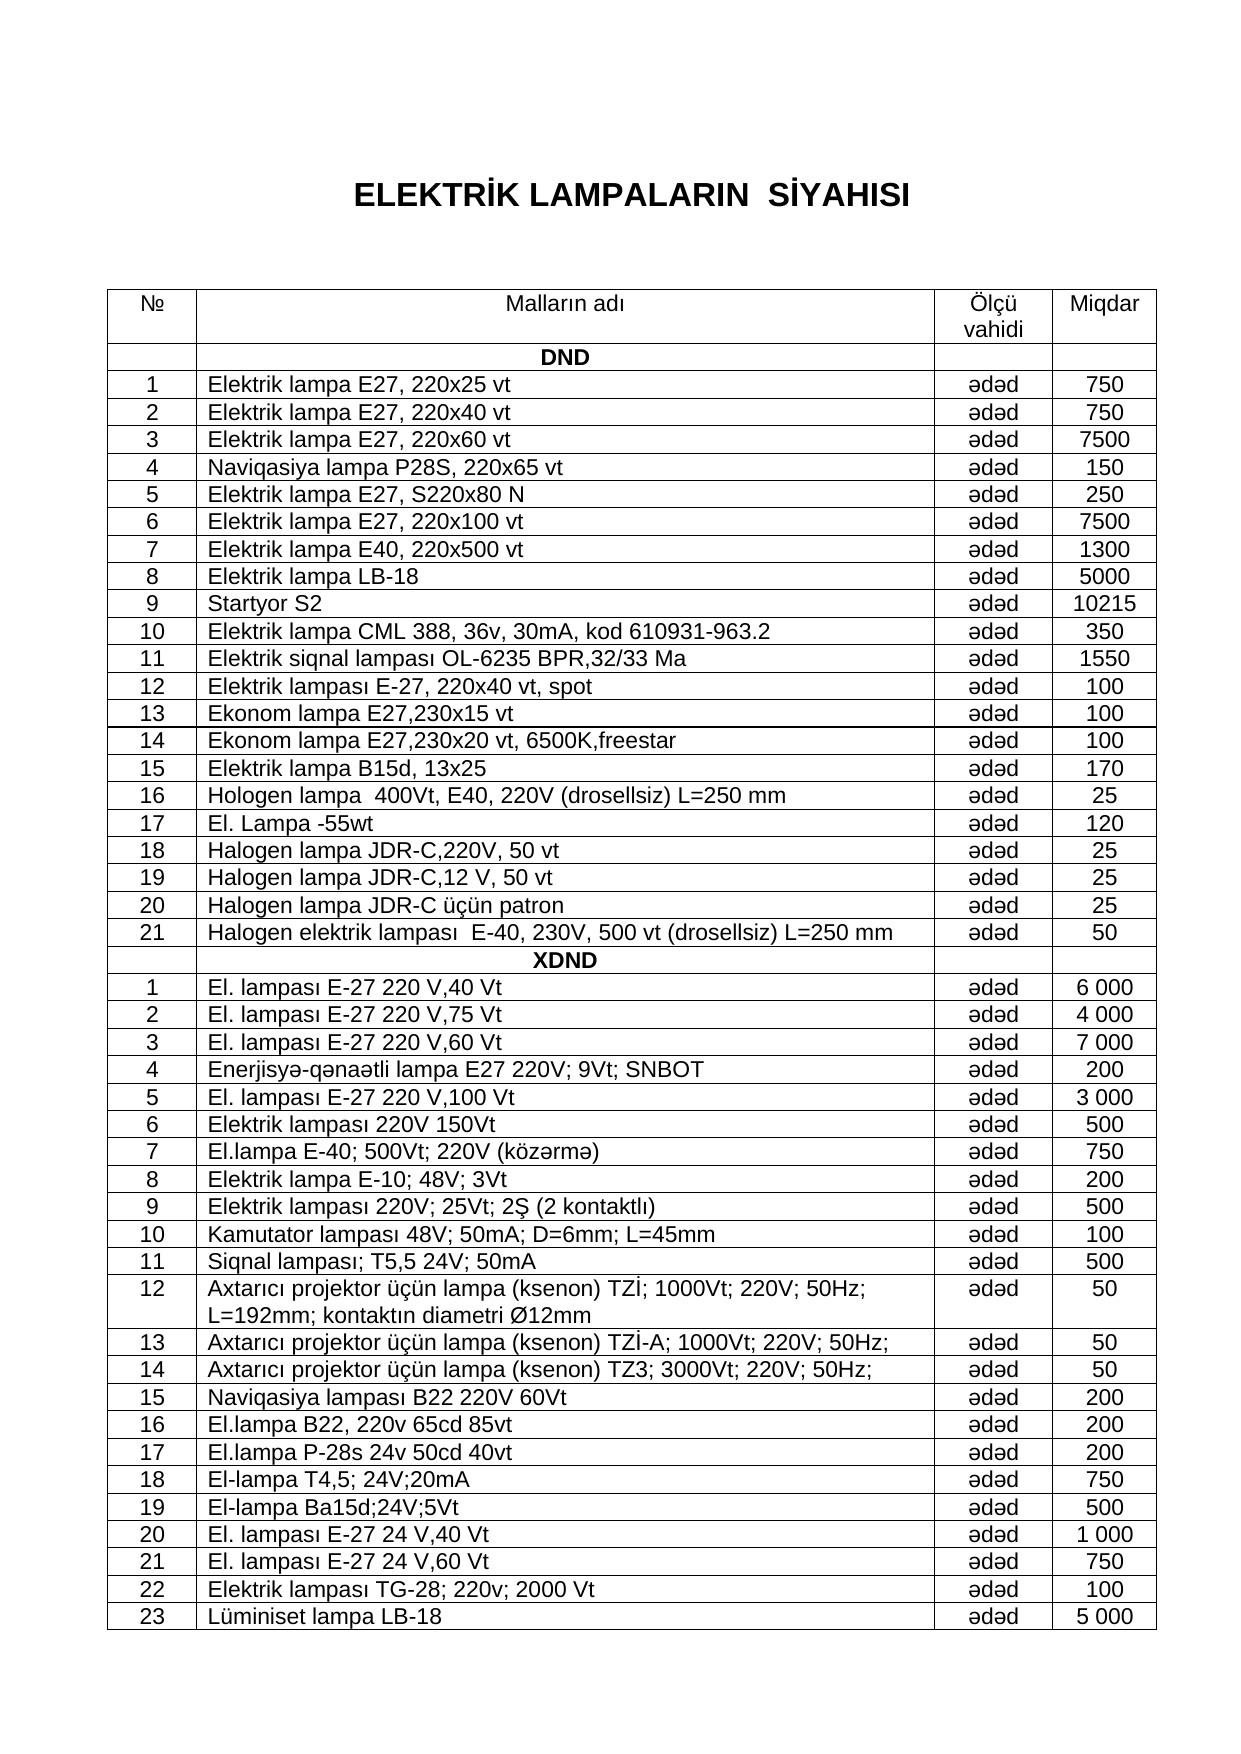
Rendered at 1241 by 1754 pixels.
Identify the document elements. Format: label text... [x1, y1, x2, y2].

table_cell Elektrik lampa E27, 220x40 vt [197, 399, 934, 425]
table_cell 18 [108, 837, 196, 863]
table_cell Elektrik lampası 220V; 25Vt; 2Ş (2 kontaktlı) [197, 1193, 934, 1219]
table_cell 3 000 [1053, 1084, 1156, 1110]
table_cell 12 [108, 673, 196, 699]
table_cell 21 [108, 919, 196, 946]
table_cell ədəd [935, 645, 1052, 672]
table_cell ədəd [935, 590, 1052, 617]
table_cell Elektrik lampa E40, 220x500 vt [197, 536, 934, 562]
table_cell 7500 [1053, 508, 1156, 534]
table_cell Elektrik lampa LB-18 [197, 563, 934, 589]
table_cell 11 [108, 1248, 196, 1274]
table_cell 25 [1053, 864, 1156, 891]
table_cell Elektrik lampa E-10; 48V; 3Vt [197, 1166, 934, 1192]
table_cell 200 [1053, 1384, 1156, 1410]
table_cell ədəd [935, 864, 1052, 891]
table_cell ədəd [935, 1466, 1052, 1492]
table_cell Halogen lampa JDR-C üçün patron [197, 892, 934, 918]
table_cell 21 [108, 1548, 196, 1574]
table_cell ədəd [935, 536, 1052, 562]
table_cell Naviqasiya lampası B22 220V 60Vt [197, 1384, 934, 1410]
table_cell Halogen elektrik lampası E-40, 230V, 500 vt (drosellsiz) L=250 mm [197, 919, 934, 946]
table_cell 170 [1053, 755, 1156, 781]
table_cell 500 [1053, 1193, 1156, 1219]
table_cell 25 [1053, 837, 1156, 863]
table_cell ədəd [935, 700, 1052, 726]
table_cell 200 [1053, 1411, 1156, 1438]
table_cell 100 [1053, 673, 1156, 699]
table_cell 100 [1053, 700, 1156, 726]
table_cell Elektrik lampa CML 388, 36v, 30mA, kod 610931-963.2 [197, 618, 934, 644]
table_cell ədəd [935, 1193, 1052, 1219]
table_cell ədəd [935, 837, 1052, 863]
table_cell 1 [108, 974, 196, 1000]
table_cell Enerjisyə-qənaətli lampa E27 220V; 9Vt; SNBOT [197, 1056, 934, 1082]
table_cell ədəd [935, 1548, 1052, 1574]
table_header Malların adı [197, 290, 934, 343]
table_cell 100 [1053, 1221, 1156, 1247]
table_cell ədəd [935, 454, 1052, 480]
table_cell Elektrik lampa E27, S220x80 N [197, 481, 934, 507]
table_cell El. lampası E-27 24 V,40 Vt [197, 1521, 934, 1547]
table_cell 12 [108, 1275, 196, 1328]
table_cell 250 [1053, 481, 1156, 507]
table_cell 18 [108, 1466, 196, 1492]
table_cell Kamutator lampası 48V; 50mA; D=6mm; L=45mm [197, 1221, 934, 1247]
table_cell 5000 [1053, 563, 1156, 589]
table_cell 7 [108, 1138, 196, 1165]
table_cell Axtarıcı projektor üçün lampa (ksenon) TZİ-A; 1000Vt; 220V; 50Hz; [197, 1329, 934, 1355]
table_cell El-lampa Ba15d;24V;5Vt [197, 1494, 934, 1520]
table_cell Axtarıcı projektor üçün lampa (ksenon) TZİ; 1000Vt; 220V; 50Hz; L=192mm; kontaktın diametri Ø12mm [197, 1275, 934, 1328]
table_cell 500 [1053, 1111, 1156, 1137]
table_cell 1550 [1053, 645, 1156, 672]
table_cell 25 [1053, 892, 1156, 918]
table_cell Elektrik lampa B15d, 13x25 [197, 755, 934, 781]
table_cell 25 [1053, 782, 1156, 808]
table_cell ədəd [935, 892, 1052, 918]
table_cell ədəd [935, 810, 1052, 836]
table_cell ədəd [935, 974, 1052, 1000]
table_cell Ekonom lampa E27,230x15 vt [197, 700, 934, 726]
table_cell 13 [108, 1329, 196, 1355]
table_cell 19 [108, 864, 196, 891]
table_cell 50 [1053, 1329, 1156, 1355]
table_cell 120 [1053, 810, 1156, 836]
table_cell 14 [108, 728, 196, 754]
table_cell 750 [1053, 371, 1156, 398]
table_cell 10 [108, 618, 196, 644]
table_cell ədəd [935, 1494, 1052, 1520]
table_cell Lüminiset lampa LB-18 [197, 1603, 934, 1629]
table_cell 10 [108, 1221, 196, 1247]
table_cell 8 [108, 1166, 196, 1192]
table_cell ədəd [935, 1384, 1052, 1410]
table_cell [935, 947, 1052, 973]
table_cell El. lampası E-27 220 V,60 Vt [197, 1029, 934, 1055]
table_cell Halogen lampa JDR-C,12 V, 50 vt [197, 864, 934, 891]
table_header Ölçü vahidi [935, 290, 1052, 343]
table_cell 350 [1053, 618, 1156, 644]
table_cell 200 [1053, 1056, 1156, 1082]
table_cell Hologen lampa 400Vt, E40, 220V (drosellsiz) L=250 mm [197, 782, 934, 808]
table_cell [108, 344, 196, 370]
table_cell 4 000 [1053, 1001, 1156, 1028]
table_cell 750 [1053, 1466, 1156, 1492]
table_header Miqdar [1053, 290, 1156, 343]
table_cell 3 [108, 426, 196, 452]
table_cell 2 [108, 399, 196, 425]
table_cell ədəd [935, 1221, 1052, 1247]
table_cell ədəd [935, 1411, 1052, 1438]
table_cell Siqnal lampası; T5,5 24V; 50mA [197, 1248, 934, 1274]
table_cell ədəd [935, 1111, 1052, 1137]
table_cell El. lampası E-27 220 V,75 Vt [197, 1001, 934, 1028]
table_cell 11 [108, 645, 196, 672]
table_cell 200 [1053, 1439, 1156, 1465]
table_cell 10215 [1053, 590, 1156, 617]
table_cell 4 [108, 454, 196, 480]
table_cell 20 [108, 892, 196, 918]
table_cell ədəd [935, 1439, 1052, 1465]
table_cell 50 [1053, 1275, 1156, 1328]
table_cell ədəd [935, 563, 1052, 589]
table_cell El. Lampa -55wt [197, 810, 934, 836]
table_cell ədəd [935, 1084, 1052, 1110]
table_cell El. lampası E-27 220 V,100 Vt [197, 1084, 934, 1110]
table_cell 6 [108, 1111, 196, 1137]
table_cell El. lampası E-27 220 V,40 Vt [197, 974, 934, 1000]
table_cell Elektrik siqnal lampası OL-6235 BPR,32/33 Ma [197, 645, 934, 672]
table_cell Elektrik lampası 220V 150Vt [197, 1111, 934, 1137]
table_cell Elektrik lampa E27, 220x100 vt [197, 508, 934, 534]
table_cell ədəd [935, 426, 1052, 452]
table_cell El-lampa T4,5; 24V;20mA [197, 1466, 934, 1492]
table_cell ədəd [935, 919, 1052, 946]
table_cell 6 [108, 508, 196, 534]
table_cell Startyor S2 [197, 590, 934, 617]
table_cell Halogen lampa JDR-C,220V, 50 vt [197, 837, 934, 863]
table_cell 15 [108, 1384, 196, 1410]
table_cell 50 [1053, 1356, 1156, 1383]
table_cell 5 000 [1053, 1603, 1156, 1629]
table_cell 5 [108, 1084, 196, 1110]
table_cell 1 [108, 371, 196, 398]
table_cell Elektrik lampası E-27, 220x40 vt, spot [197, 673, 934, 699]
table_cell ədəd [935, 1576, 1052, 1602]
table_cell ədəd [935, 673, 1052, 699]
table_cell 13 [108, 700, 196, 726]
table_cell El.lampa P-28s 24v 50cd 40vt [197, 1439, 934, 1465]
table_cell [1053, 947, 1156, 973]
table_cell ədəd [935, 1138, 1052, 1165]
table_cell Naviqasiya lampa P28S, 220x65 vt [197, 454, 934, 480]
table_cell 9 [108, 1193, 196, 1219]
table_cell 4 [108, 1056, 196, 1082]
table_cell 200 [1053, 1166, 1156, 1192]
table_cell ədəd [935, 481, 1052, 507]
table_cell ədəd [935, 1029, 1052, 1055]
table_cell 7500 [1053, 426, 1156, 452]
table_cell 500 [1053, 1248, 1156, 1274]
table_cell Ekonom lampa E27,230x20 vt, 6500K,freestar [197, 728, 934, 754]
table_cell Elektrik lampası TG-28; 220v; 2000 Vt [197, 1576, 934, 1602]
table_cell 100 [1053, 1576, 1156, 1602]
table_cell ədəd [935, 1521, 1052, 1547]
table_cell El. lampası E-27 24 V,60 Vt [197, 1548, 934, 1574]
table_cell 2 [108, 1001, 196, 1028]
table_cell DND [197, 344, 934, 370]
table_cell Axtarıcı projektor üçün lampa (ksenon) TZ3; 3000Vt; 220V; 50Hz; [197, 1356, 934, 1383]
table_cell ədəd [935, 1329, 1052, 1355]
table_cell 50 [1053, 919, 1156, 946]
table_cell 1300 [1053, 536, 1156, 562]
table_cell ədəd [935, 1356, 1052, 1383]
table_cell ədəd [935, 371, 1052, 398]
table_cell ədəd [935, 1056, 1052, 1082]
table_cell 17 [108, 810, 196, 836]
table_cell ədəd [935, 1001, 1052, 1028]
table_cell 500 [1053, 1494, 1156, 1520]
table_cell 22 [108, 1576, 196, 1602]
table_cell 750 [1053, 399, 1156, 425]
table_cell 150 [1053, 454, 1156, 480]
table_cell [1053, 344, 1156, 370]
table_cell ədəd [935, 782, 1052, 808]
table_cell 16 [108, 782, 196, 808]
table_cell ədəd [935, 508, 1052, 534]
table_cell 9 [108, 590, 196, 617]
table_cell 7 [108, 536, 196, 562]
table_cell 20 [108, 1521, 196, 1547]
table_cell 7 000 [1053, 1029, 1156, 1055]
table_cell ədəd [935, 1166, 1052, 1192]
table_cell 750 [1053, 1548, 1156, 1574]
table_cell 6 000 [1053, 974, 1156, 1000]
table_cell [108, 947, 196, 973]
table_cell ədəd [935, 728, 1052, 754]
table_cell ədəd [935, 1275, 1052, 1328]
table_cell 8 [108, 563, 196, 589]
table_cell ədəd [935, 755, 1052, 781]
table_cell 1 000 [1053, 1521, 1156, 1547]
table_cell ədəd [935, 618, 1052, 644]
table_cell Elektrik lampa E27, 220x60 vt [197, 426, 934, 452]
table_cell XDND [197, 947, 934, 973]
table_cell 17 [108, 1439, 196, 1465]
table_cell Elektrik lampa E27, 220x25 vt [197, 371, 934, 398]
table_cell 19 [108, 1494, 196, 1520]
table_cell 5 [108, 481, 196, 507]
table_cell 16 [108, 1411, 196, 1438]
table_cell [935, 344, 1052, 370]
text ELEKTRİK LAMPALARIN SİYAHISI [112, 175, 1152, 213]
table_cell ədəd [935, 399, 1052, 425]
table_header № [108, 290, 196, 343]
table_cell 15 [108, 755, 196, 781]
table_cell 14 [108, 1356, 196, 1383]
table_cell 100 [1053, 728, 1156, 754]
table_cell 750 [1053, 1138, 1156, 1165]
table_cell 3 [108, 1029, 196, 1055]
table_cell ədəd [935, 1603, 1052, 1629]
table_cell 23 [108, 1603, 196, 1629]
table_cell El.lampa E-40; 500Vt; 220V (közərmə) [197, 1138, 934, 1165]
table_cell El.lampa B22, 220v 65cd 85vt [197, 1411, 934, 1438]
table_cell ədəd [935, 1248, 1052, 1274]
